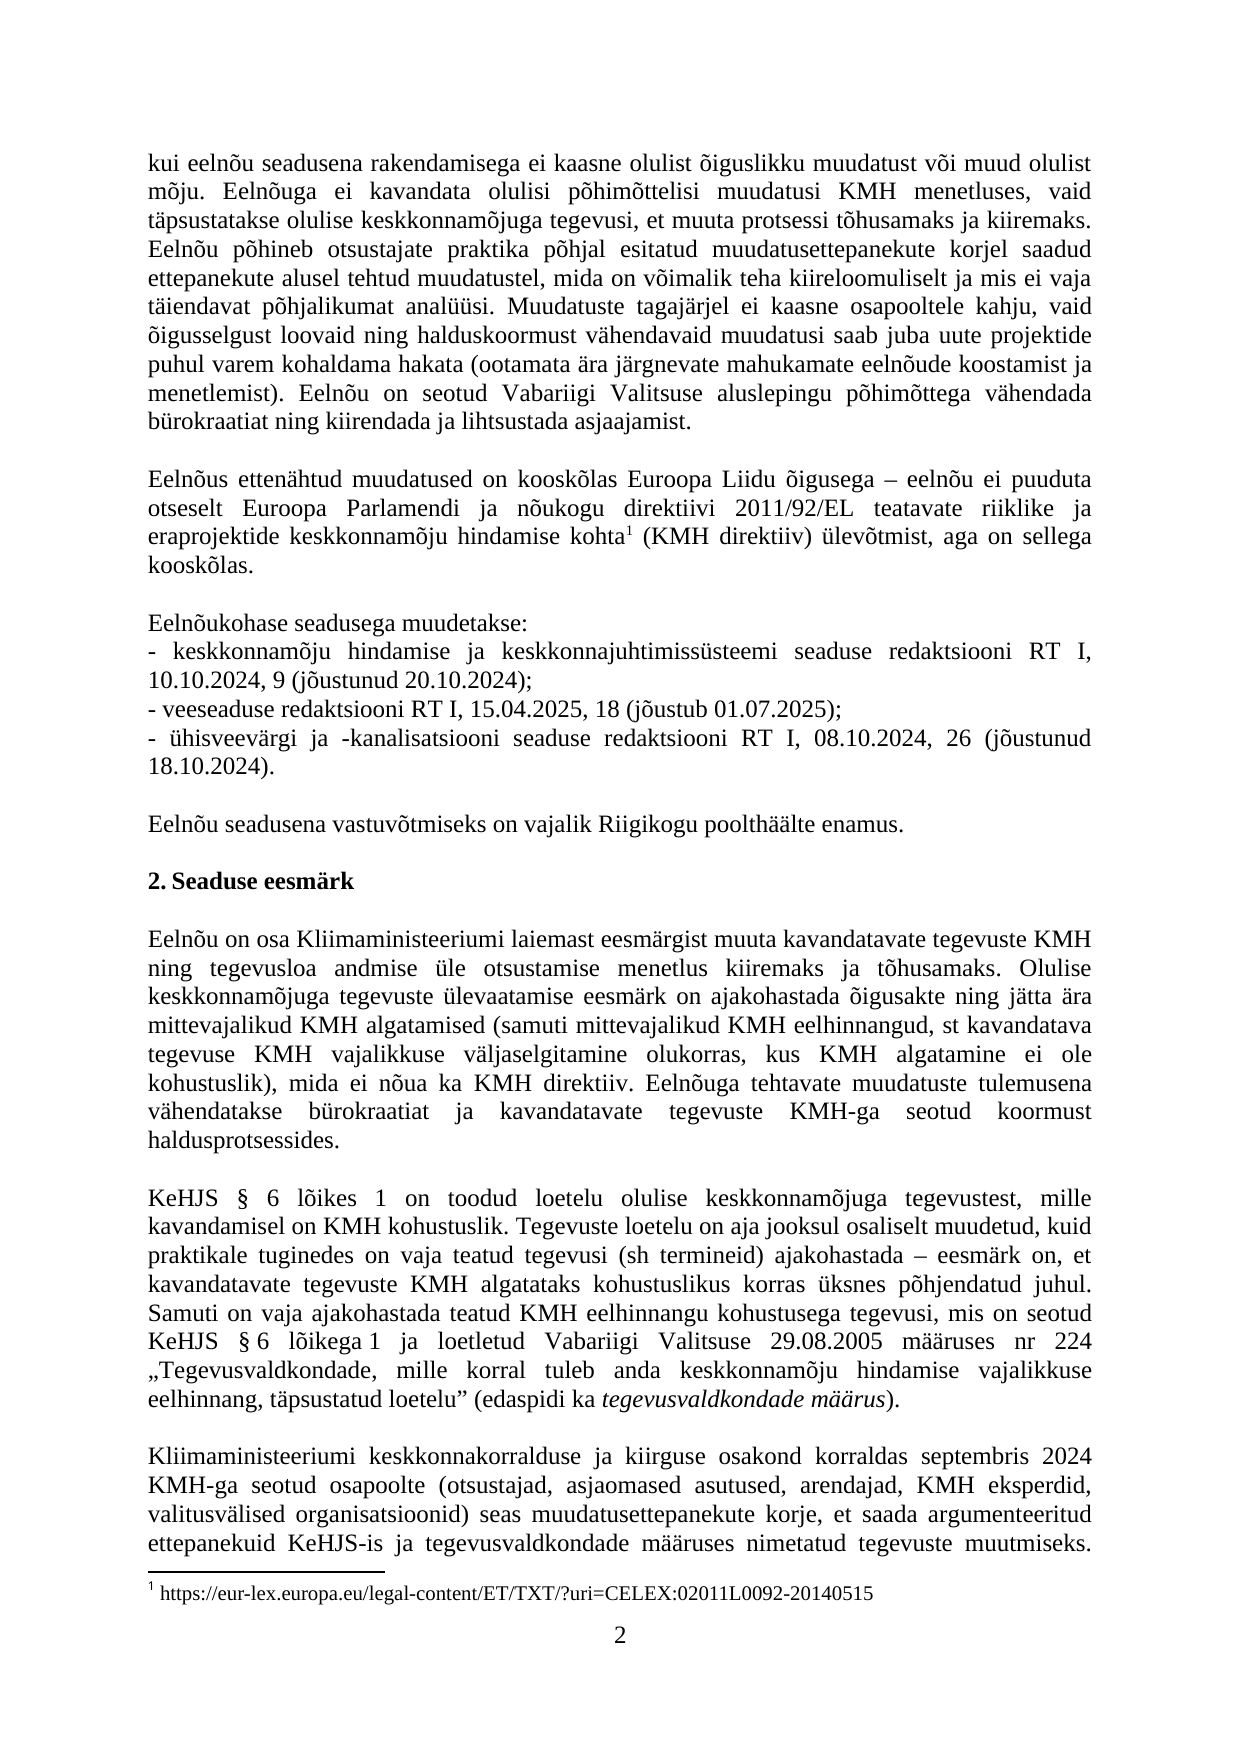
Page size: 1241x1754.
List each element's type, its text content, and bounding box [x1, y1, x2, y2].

text Eelnõu on osa Kliimaministeeriumi laiemast eesmärgist muuta kavandatavate tegevuste KMH ning tegevusloa andmise üle otsustamise menetlus kiiremaks ja tõhusamaks. Olulise keskkonnamõjuga tegevuste ülevaatamise eesmärk on ajakohastada õigusakte ning jätta ära mittevajalikud KMH algatamised (samuti mittevajalikud KMH eelhinnangud, st kavandatava tegevuse KMH vajalikkuse väljaselgitamine olukorras, kus KMH algatamine ei ole kohustuslik), mida ei nõua ka KMH direktiiv. Eelnõuga tehtavate muudatuste tulemusena vähendatakse bürokraatiat ja kavandatavate tegevuste KMH-ga seotud koormust haldusprotsessides. [148, 924, 1093, 1154]
text - keskkonnamõju hindamise ja keskkonnajuhtimissüsteemi seaduse redaktsiooni RT I, 10.10.2024, 9 (jõustunud 20.10.2024); [148, 636, 1093, 694]
text Eelnõus ettenähtud muudatused on kooskõlas Euroopa Liidu õigusega – eelnõu ei puuduta otseselt Euroopa Parlamendi ja nõukogu direktiivi 2011/92/EL teatavate riiklike ja eraprojektide keskkonnamõju hindamise kohta (KMH direktiiv) ülevõtmist, aga on sellega kooskõlas. [148, 464, 1093, 579]
text Eelnõu seadusena vastuvõtmiseks on vajalik Riigikogu poolthäälte enamus. [148, 809, 1093, 838]
text - veeseaduse redaktsiooni RT I, 15.04.2025, 18 (jõustub 01.07.2025); [148, 694, 1093, 723]
text Eelnõukohase seadusega muudetakse: [148, 608, 1093, 636]
text - ühisveevärgi ja -kanalisatsiooni seaduse redaktsiooni RT I, 08.10.2024, 26 (jõustunud 18.10.2024). [148, 723, 1093, 780]
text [148, 148, 1093, 435]
text KeHJS § 6 lõikes 1 on toodud loetelu olulise keskkonnamõjuga tegevustest, mille kavandamisel on KMH kohustuslik. Tegevuste loetelu on aja jooksul osaliselt muudetud, kuid praktikale tuginedes on vaja teatud tegevusi (sh termineid) ajakohastada – eesmärk on, et kavandatavate tegevuste KMH algatataks kohustuslikus korras üksnes põhjendatud juhul. Samuti on vaja ajakohastada teatud KMH eelhinnangu kohustusega tegevusi, mis on seotud KeHJS § 6 lõikega 1 ja loetletud Vabariigi Valitsuse 29.08.2005 määruses nr 224 „Tegevusvaldkondade, mille korral tuleb anda keskkonnamõju hindamise vajalikkuse eelhinnang, täpsustatud loetelu” (edaspidi ka tegevusvaldkondade määrus). [148, 1183, 1093, 1413]
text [148, 1441, 1093, 1556]
text 2. Seaduse eesmärk [148, 866, 1093, 895]
